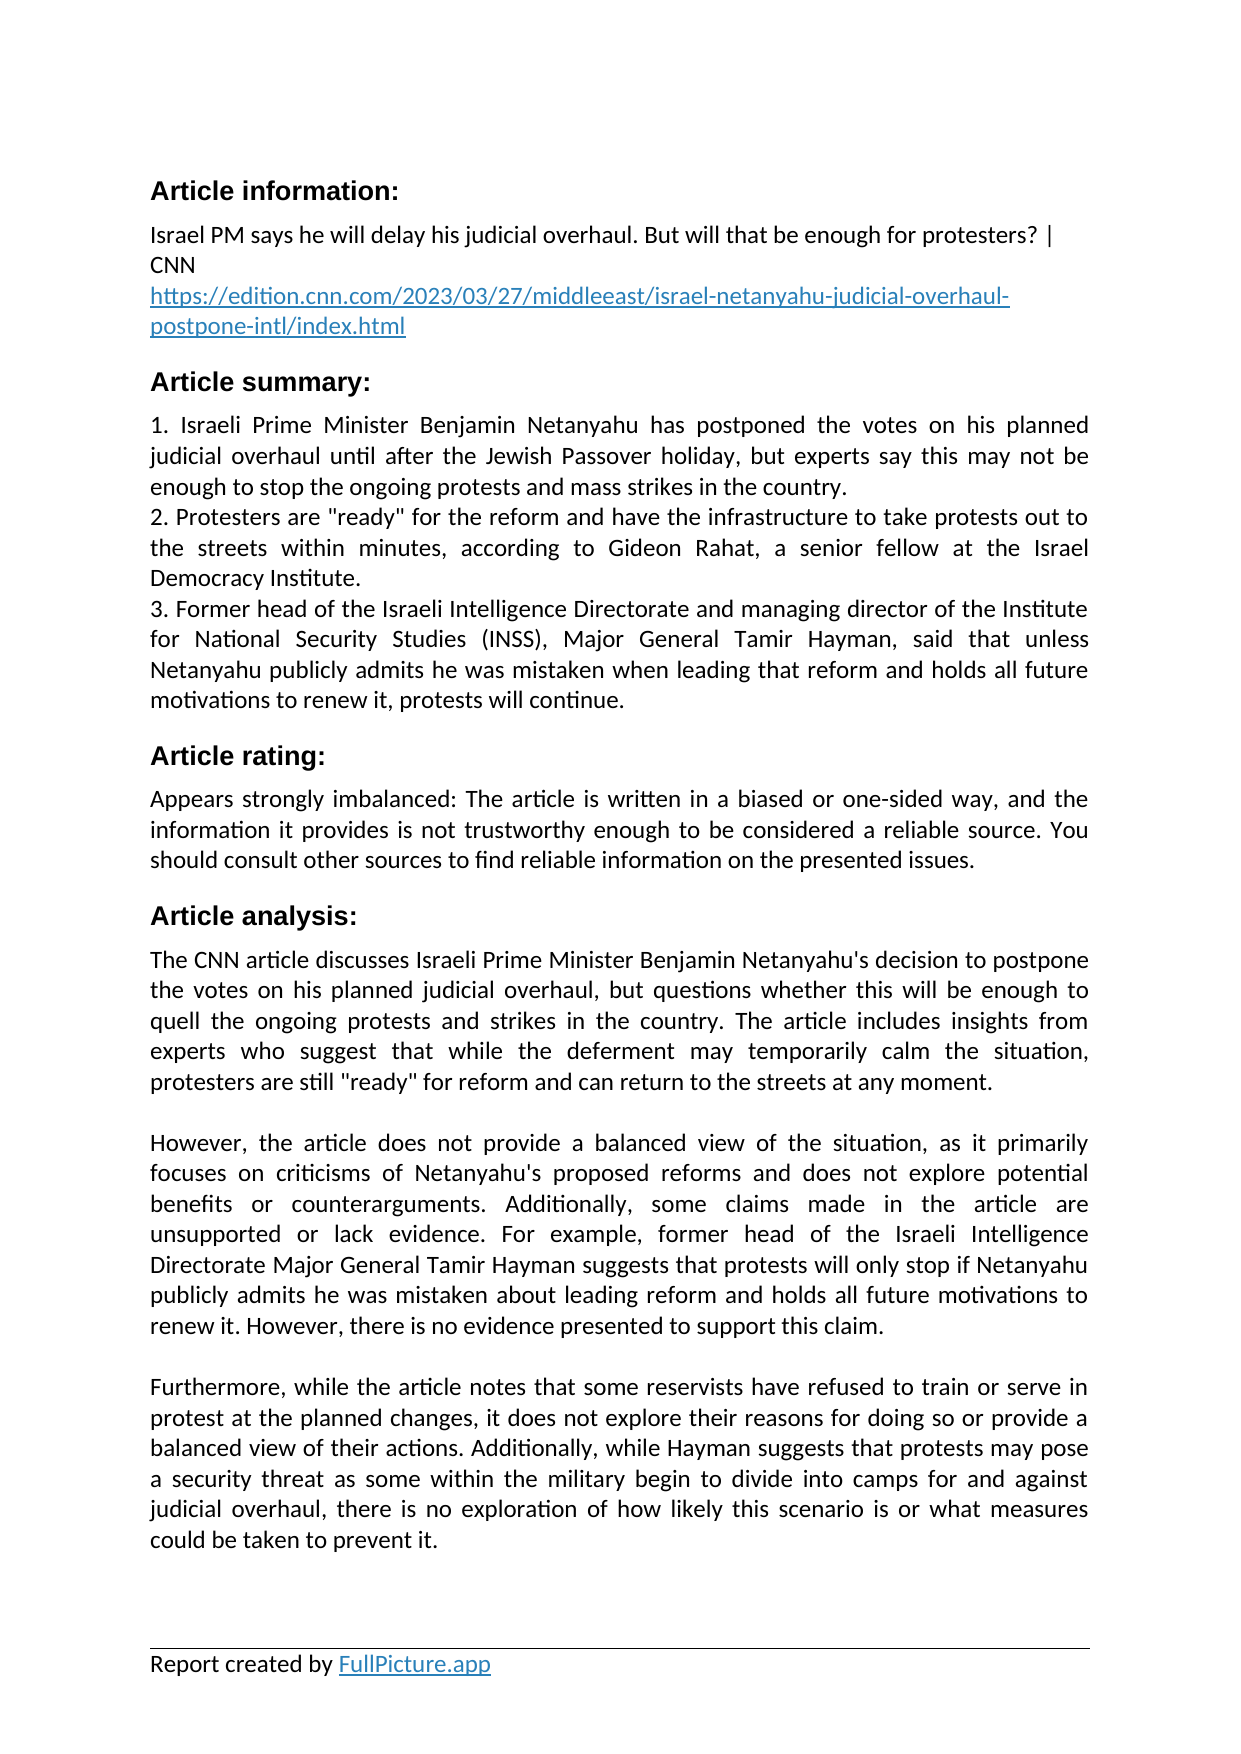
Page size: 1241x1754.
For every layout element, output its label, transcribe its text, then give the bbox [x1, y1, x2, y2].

subtitle Article information: [150, 175, 1090, 206]
text However, the article does not provide a balanced view of the situation, as it primarily focuses on criticisms of Netanyahu's proposed reforms and does not explore potential benefits or counterarguments. Additionally, some claims made in the article are unsupported or lack evidence. For example, former head of the Israeli Intelligence Directorate Major General Tamir Hayman suggests that protests will only stop if Netanyahu publicly admits he was mistaken about leading reform and holds all future motivations to renew it. However, there is no evidence presented to support this claim. [150, 1127, 1090, 1341]
text The CNN article discusses Israeli Prime Minister Benjamin Netanyahu's decision to postpone the votes on his planned judicial overhaul, but questions whether this will be enough to quell the ongoing protests and strikes in the country. The article includes insights from experts who suggest that while the deferment may temporarily calm the situation, protesters are still "ready" for reform and can return to the streets at any moment. [150, 944, 1090, 1096]
text 3. Former head of the Israeli Intelligence Directorate and managing director of the Institute for National Security Studies (INSS), Major General Tamir Hayman, said that unless Netanyahu publicly admits he was mistaken when leading that reform and holds all future motivations to renew it, protests will continue. [150, 593, 1090, 715]
subtitle Article summary: [150, 366, 1090, 397]
subtitle Article analysis: [150, 900, 1090, 931]
subtitle Article rating: [150, 740, 1090, 771]
text 2. Protesters are "ready" for the reform and have the infrastructure to take protests out to the streets within minutes, according to Gideon Rahat, a senior fellow at the Israel Democracy Institute. [150, 501, 1090, 593]
text Furthermore, while the article notes that some reservists have refused to train or serve in protest at the planned changes, it does not explore their reasons for doing so or provide a balanced view of their actions. Additionally, while Hayman suggests that protests may pose a security threat as some within the military begin to divide into camps for and against judicial overhaul, there is no exploration of how likely this scenario is or what measures could be taken to prevent it. [150, 1371, 1090, 1554]
text Israel PM says he will delay his judicial overhaul. But will that be enough for protesters? | CNNhttps://edition.cnn.com/2023/03/27/middleeast/israel-netanyahu-judicial-overhaul-postpone-intl/index.html [150, 219, 1090, 341]
text Appears strongly imbalanced: The article is written in a biased or one-sided way, and the information it provides is not trustworthy enough to be considered a reliable source. You should consult other sources to find reliable information on the presented issues. [150, 783, 1090, 875]
text 1. Israeli Prime Minister Benjamin Netanyahu has postponed the votes on his planned judicial overhaul until after the Jewish Passover holiday, but experts say this may not be enough to stop the ongoing protests and mass strikes in the country. [150, 409, 1090, 501]
